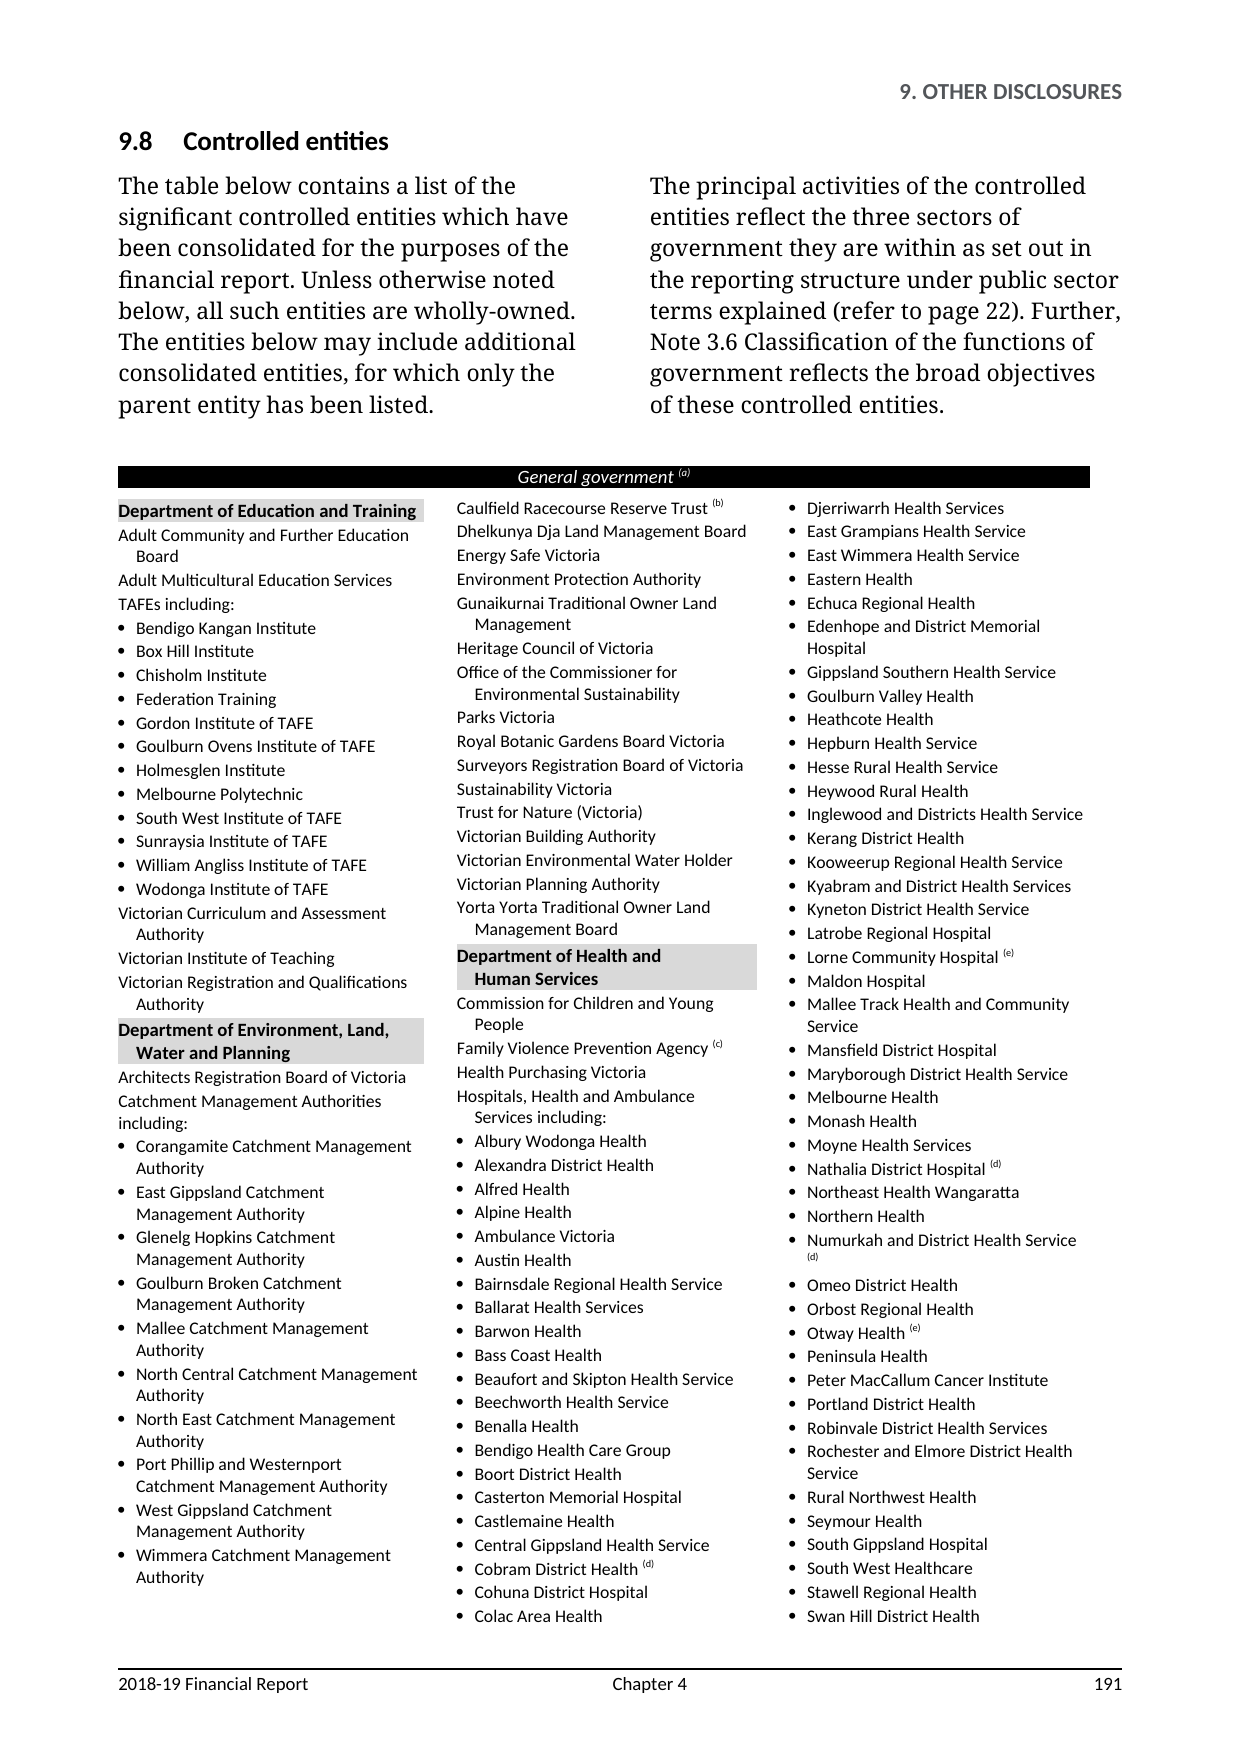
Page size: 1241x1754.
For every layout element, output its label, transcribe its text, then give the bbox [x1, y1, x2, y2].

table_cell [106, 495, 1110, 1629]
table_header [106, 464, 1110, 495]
text The table below contains a list of the significant controlled entities which have been consolidated for the purposes of the financial report. Unless otherwise noted below, all such entities are wholly-owned. The entities below may include additional consolidated entities, for which only the parent entity has been listed. [118, 170, 591, 420]
subtitle Controlled entities [118, 124, 1122, 157]
text The principal activities of the controlled entities reflect the three sectors of government they are within as set out in the reporting structure under public sector terms explained (refer to page 22). Further, Note 3.6 Classification of the functions of government reflects the broad objectives of these controlled entities. [649, 170, 1122, 420]
